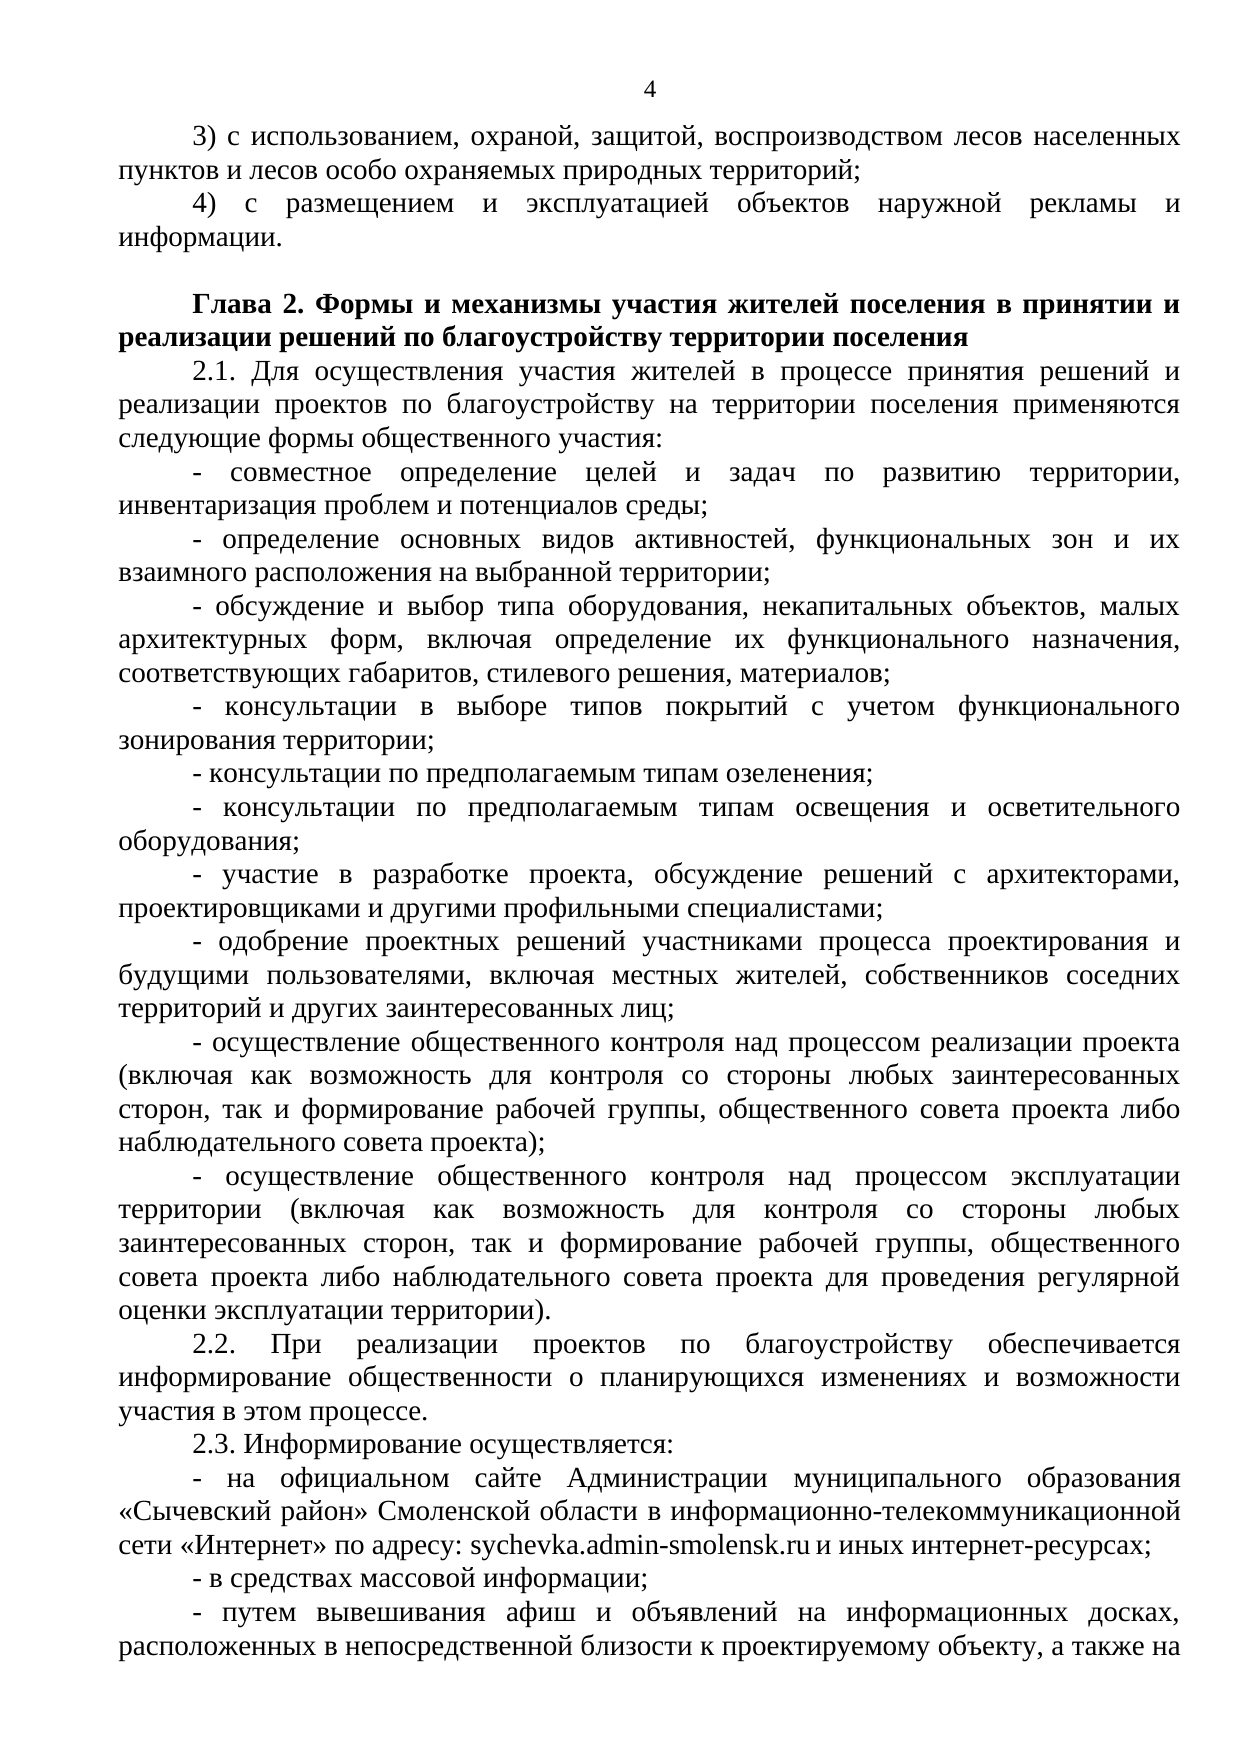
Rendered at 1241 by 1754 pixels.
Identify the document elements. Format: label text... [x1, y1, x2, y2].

text - консультации по предполагаемым типам озеленения; [118, 756, 1181, 789]
text 2.3. Информирование осуществляется: [118, 1426, 1181, 1460]
text 2.2. При реализации проектов по благоустройству обеспечивается информирование общественности о планирующихся изменениях и возможности участия в этом процессе. [118, 1326, 1181, 1426]
text - участие в разработке проекта, обсуждение решений с архитекторами, проектировщиками и другими профильными специалистами; [118, 856, 1181, 923]
text - совместное определение целей и задач по развитию территории, инвентаризация проблем и потенциалов среды; [118, 454, 1181, 521]
text - в средствах массовой информации; [118, 1561, 1181, 1594]
text 3) с использованием, охраной, защитой, воспроизводством лесов населенных пунктов и лесов особо охраняемых природных территорий; [118, 118, 1181, 185]
text - осуществление общественного контроля над процессом реализации проекта (включая как возможность для контроля со стороны любых заинтересованных сторон, так и формирование рабочей группы, общественного совета проекта либо наблюдательного совета проекта); [118, 1024, 1181, 1158]
text - определение основных видов активностей, функциональных зон и их взаимного расположения на выбранной территории; [118, 521, 1181, 588]
text - на официальном сайте Администрации муниципального образования «Сычевский район» Смоленской области в информационно-телекоммуникационной сети «Интернет» по адресу: sychevka.admin-smolensk.ru и иных интернет-ресурсах; [118, 1460, 1181, 1561]
subtitle Глава 2. Формы и механизмы участия жителей поселения в принятии и реализации решений по благоустройству территории поселения [118, 286, 1181, 353]
text - консультации в выборе типов покрытий с учетом функционального зонирования территории; [118, 688, 1181, 756]
text - осуществление общественного контроля над процессом эксплуатации территории (включая как возможность для контроля со стороны любых заинтересованных сторон, так и формирование рабочей группы, общественного совета проекта либо наблюдательного совета проекта для проведения регулярной оценки эксплуатации территории). [118, 1158, 1181, 1326]
text 4) с размещением и эксплуатацией объектов наружной рекламы и информации. [118, 185, 1181, 252]
text - консультации по предполагаемым типам освещения и осветительного оборудования; [118, 789, 1181, 856]
text 2.1. Для осуществления участия жителей в процессе принятия решений и реализации проектов по благоустройству на территории поселения применяются следующие формы общественного участия: [118, 353, 1181, 454]
text - обсуждение и выбор типа оборудования, некапитальных объектов, малых архитектурных форм, включая определение их функционального назначения, соответствующих габаритов, стилевого решения, материалов; [118, 588, 1181, 688]
text - одобрение проектных решений участниками процесса проектирования и будущими пользователями, включая местных жителей, собственников соседних территорий и других заинтересованных лиц; [118, 923, 1181, 1024]
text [118, 1594, 1181, 1661]
